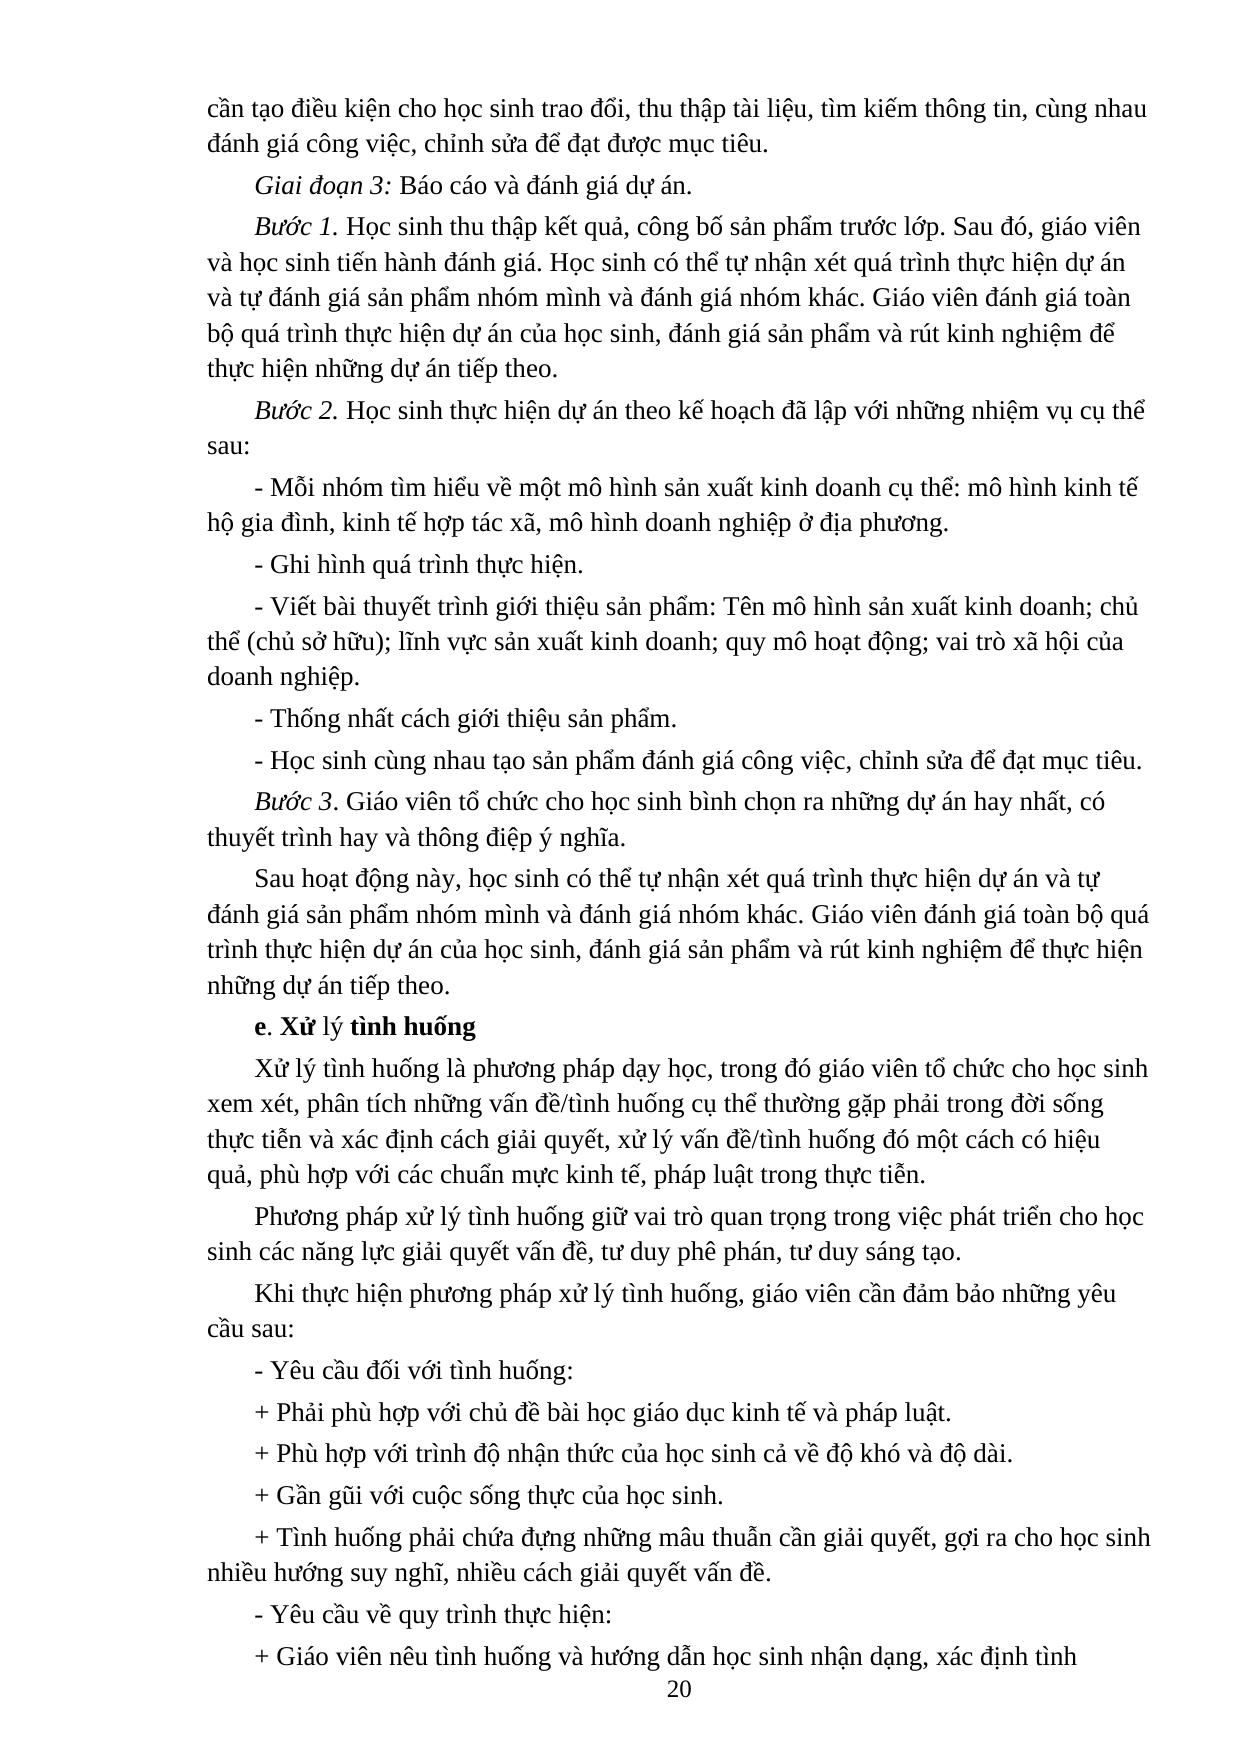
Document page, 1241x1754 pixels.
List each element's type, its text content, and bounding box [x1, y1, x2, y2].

text e. Xử lý tình huống [207, 1007, 1152, 1043]
text Khi thực hiện phương pháp xử lý tình huống, giáo viên cần đảm bảo những yêu cầu sau: [207, 1274, 1152, 1345]
text Bước 3. Giáo viên tổ chức cho học sinh bình chọn ra những dự án hay nhất, có thuyết trình hay và thông điệp ý nghĩa. [207, 782, 1152, 853]
text Bước 1. Học sinh thu thập kết quả, công bố sản phẩm trước lớp. Sau đó, giáo viên và học sinh tiến hành đánh giá. Học sinh có thể tự nhận xét quá trình thực hiện dự án và tự đánh giá sản phẩm nhóm mình và đánh giá nhóm khác. Giáo viên đánh giá toàn bộ quá trình thực hiện dự án của học sinh, đánh giá sản phẩm và rút kinh nghiệm để thực hiện những dự án tiếp theo. [207, 207, 1152, 384]
text Sau hoạt động này, học sinh có thể tự nhận xét quá trình thực hiện dự án và tự đánh giá sản phẩm nhóm mình và đánh giá nhóm khác. Giáo viên đánh giá toàn bộ quá trình thực hiện dự án của học sinh, đánh giá sản phẩm và rút kinh nghiệm để thực hiện những dự án tiếp theo. [207, 859, 1152, 1001]
text - Mỗi nhóm tìm hiểu về một mô hình sản xuất kinh doanh cụ thể: mô hình kinh tế hộ gia đình, kinh tế hợp tác xã, mô hình doanh nghiệp ở địa phương. [207, 468, 1152, 539]
text Bước 2. Học sinh thực hiện dự án theo kế hoạch đã lập với những nhiệm vụ cụ thể sau: [207, 391, 1152, 462]
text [207, 89, 1152, 159]
text Xử lý tình huống là phương pháp dạy học, trong đó giáo viên tổ chức cho học sinh xem xét, phân tích những vấn đề/tình huống cụ thể thường gặp phải trong đời sống thực tiễn và xác định cách giải quyết, xử lý vấn đề/tình huống đó một cách có hiệu quả, phù hợp với các chuẩn mực kinh tế, pháp luật trong thực tiễn. [207, 1049, 1152, 1191]
text + Phù hợp với trình độ nhận thức của học sinh cả về độ khó và độ dài. [207, 1434, 1152, 1470]
text + Gần gũi với cuộc sống thực của học sinh. [207, 1476, 1152, 1512]
text - Thống nhất cách giới thiệu sản phẩm. [207, 699, 1152, 734]
text - Học sinh cùng nhau tạo sản phẩm đánh giá công việc, chỉnh sửa để đạt mục tiêu. [207, 741, 1152, 776]
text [207, 1637, 1152, 1672]
text - Yêu cầu về quy trình thực hiện: [207, 1595, 1152, 1630]
text + Tình huống phải chứa đựng những mâu thuẫn cần giải quyết, gợi ra cho học sinh nhiều hướng suy nghĩ, nhiều cách giải quyết vấn đề. [207, 1518, 1152, 1589]
text + Phải phù hợp với chủ đề bài học giáo dục kinh tế và pháp luật. [207, 1393, 1152, 1428]
text - Yêu cầu đối với tình huống: [207, 1351, 1152, 1387]
text Giai đoạn 3: Báo cáo và đánh giá dự án. [207, 166, 1152, 201]
text - Viết bài thuyết trình giới thiệu sản phẩm: Tên mô hình sản xuất kinh doanh; chủ thể (chủ sở hữu); lĩnh vực sản xuất kinh doanh; quy mô hoạt động; vai trò xã hội của doanh nghiệp. [207, 587, 1152, 693]
text Phương pháp xử lý tình huống giữ vai trò quan trọng trong việc phát triển cho học sinh các năng lực giải quyết vấn đề, tư duy phê phán, tư duy sáng tạo. [207, 1197, 1152, 1268]
text - Ghi hình quá trình thực hiện. [207, 545, 1152, 580]
